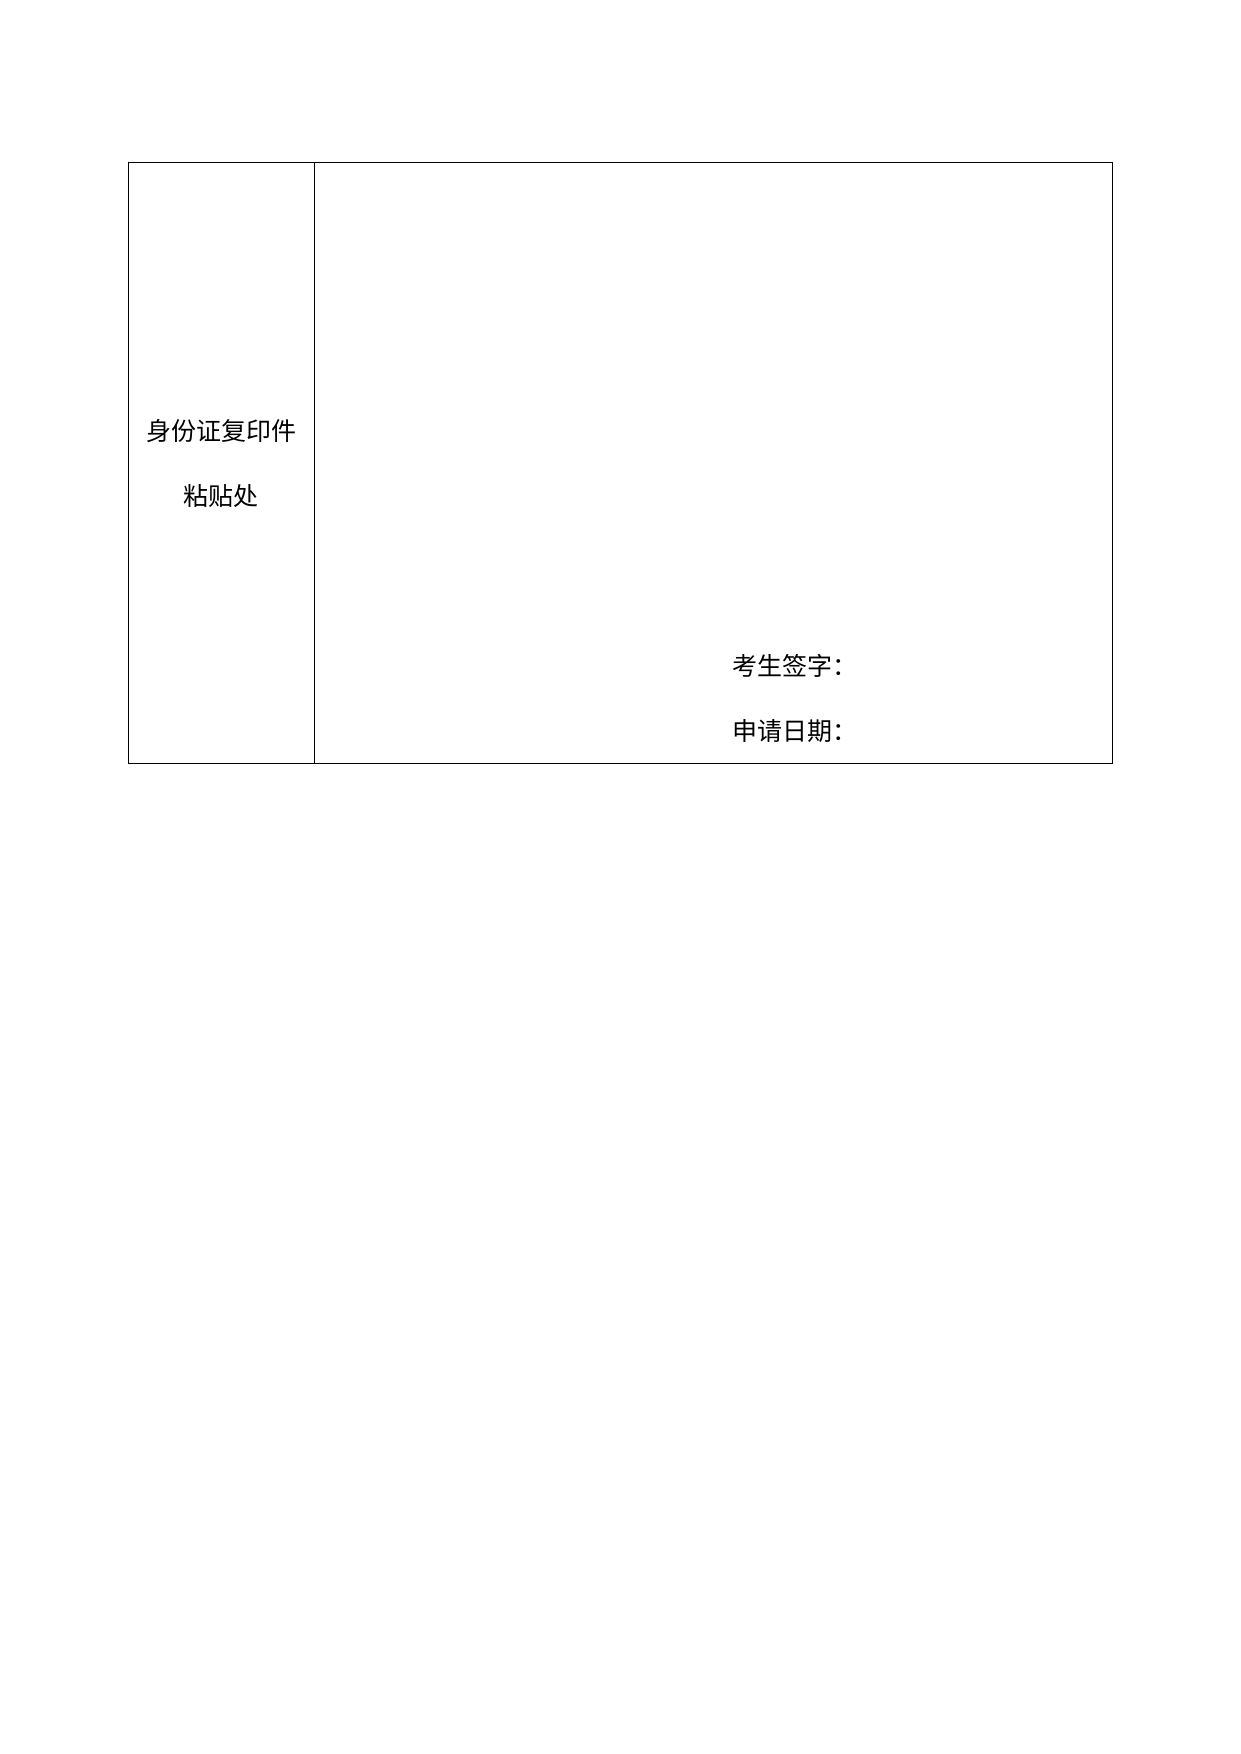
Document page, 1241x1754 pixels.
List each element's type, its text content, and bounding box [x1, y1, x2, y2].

table_cell 考生签字： 申请日期： [315, 163, 1112, 762]
table_cell 身份证复印件 粘贴处 [129, 163, 314, 762]
